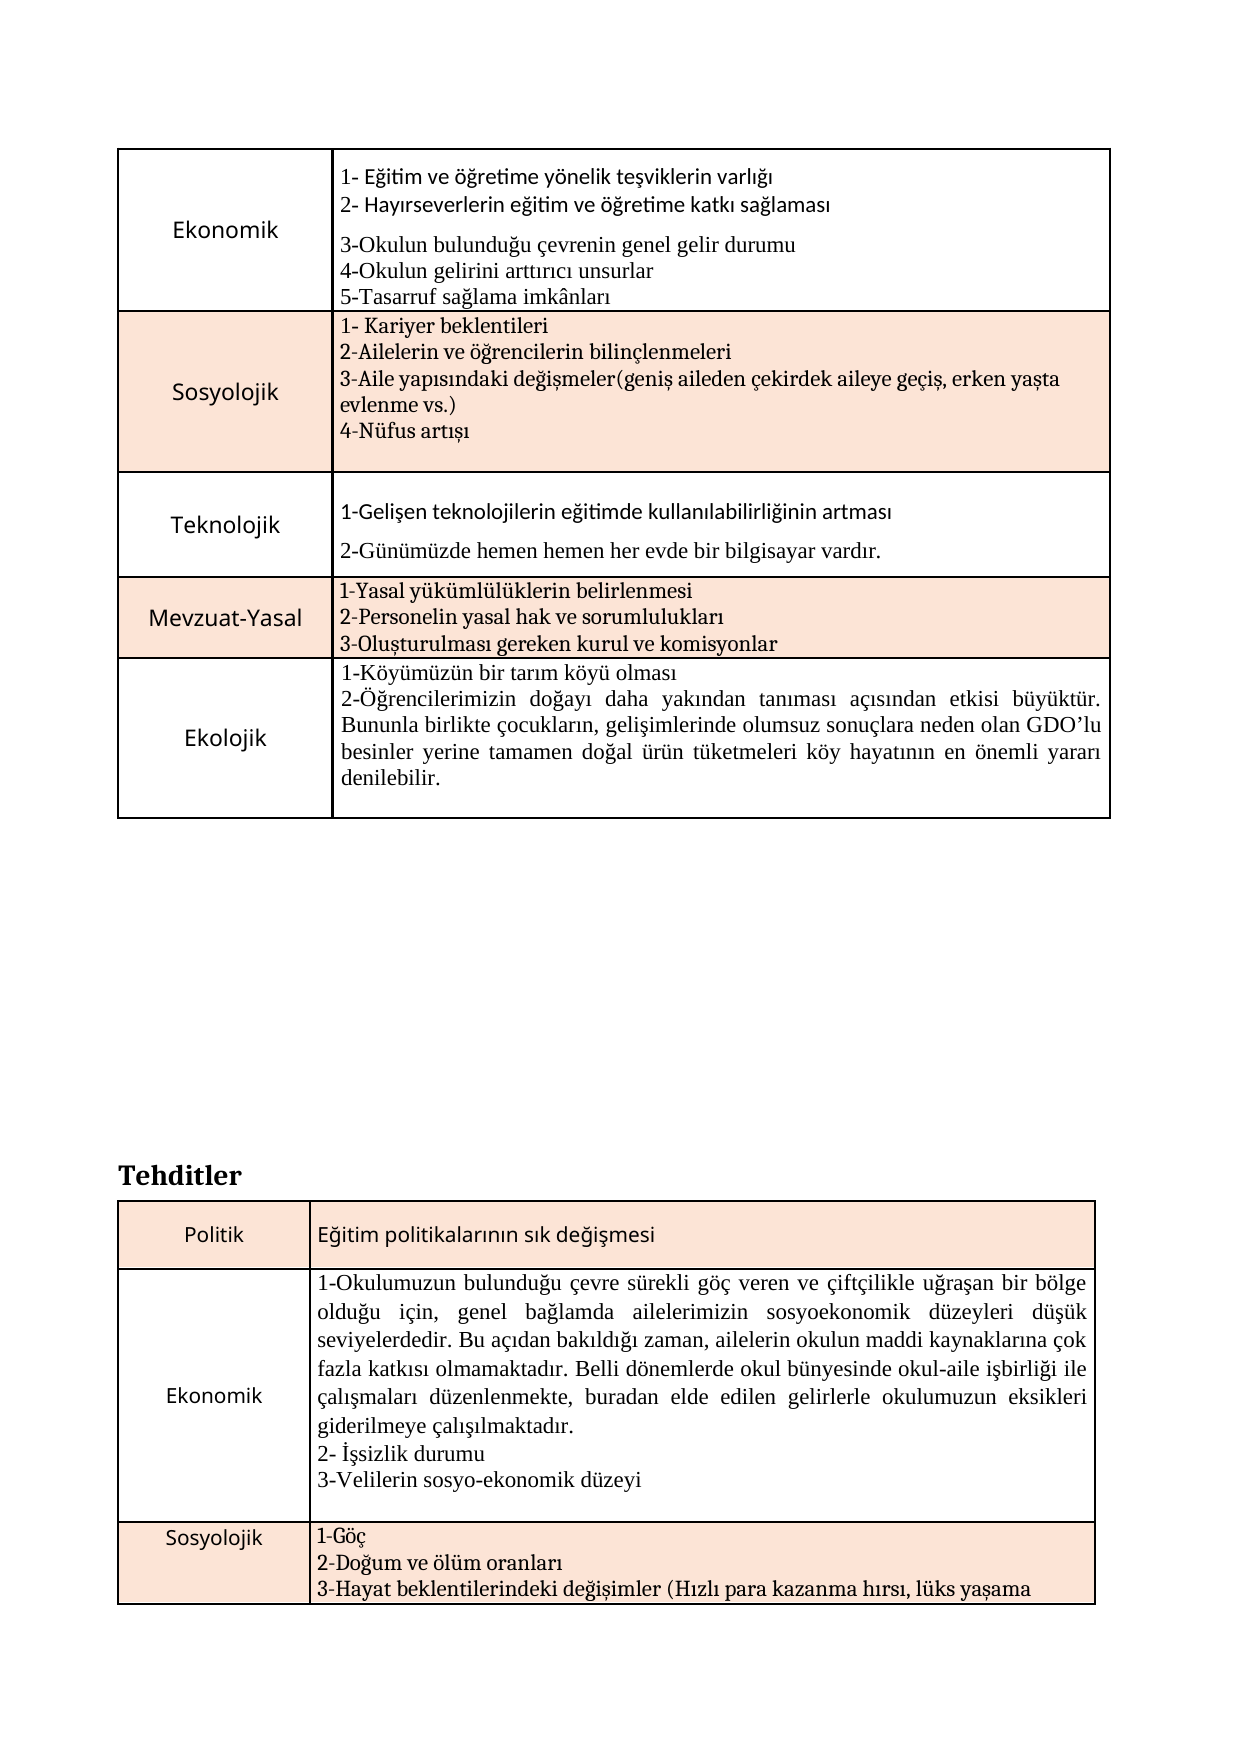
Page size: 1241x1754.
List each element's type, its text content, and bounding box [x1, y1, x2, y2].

table_header Eğitim politikalarının sık değişmesi [311, 1202, 1094, 1267]
table_cell 1-Köyümüzün bir tarım köyü olması 2-Öğrencilerimizin doğayı daha yakından tanıması açısından etkisi büyüktür. Bununla birlikte çocukların, gelişimlerinde olumsuz sonuçlara neden olan GDO’lu besinler yerine tamamen doğal ürün tüketmeleri köy hayatının en önemli yararı denilebilir. [334, 659, 1109, 817]
table_cell Sosyolojik [119, 312, 331, 471]
table_cell Ekonomik [119, 150, 331, 310]
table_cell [311, 1523, 1094, 1602]
table_cell 1-Okulumuzun bulunduğu çevre sürekli göç veren ve çiftçilikle uğraşan bir bölge olduğu için, genel bağlamda ailelerimizin sosyoekonomik düzeyleri düşük seviyelerdedir. Bu açıdan bakıldığı zaman, ailelerin okulun maddi kaynaklarına çok fazla katkısı olmamaktadır. Belli dönemlerde okul bünyesinde okul-aile işbirliği ile çalışmaları düzenlenmekte, buradan elde edilen gelirlerle okulumuzun eksikleri giderilmeye çalışılmaktadır. 2- İşsizlik durumu 3-Velilerin sosyo-ekonomik düzeyi [311, 1270, 1094, 1521]
table_cell Ekolojik [119, 659, 331, 817]
text Tehditler [118, 1159, 1093, 1193]
table_header Politik [119, 1202, 309, 1267]
table_cell 1- Kariyer beklentileri 2-Ailelerin ve öğrencilerin bilinçlenmeleri 3-Aile yapısındaki değişmeler(geniş aileden çekirdek aileye geçiş, erken yaşta evlenme vs.) 4-Nüfus artışı [334, 312, 1109, 471]
table_cell 1- Eğitim ve öğretime yönelik teşviklerin varlığı 2- Hayırseverlerin eğitim ve öğretime katkı sağlaması 3-Okulun bulunduğu çevrenin genel gelir durumu 4-Okulun gelirini arttırıcı unsurlar 5-Tasarruf sağlama imkânları [334, 150, 1109, 310]
table_cell Ekonomik [119, 1270, 309, 1521]
table_cell Mevzuat-Yasal [119, 578, 331, 657]
table_cell 1-Yasal yükümlülüklerin belirlenmesi 2-Personelin yasal hak ve sorumlulukları 3-Oluşturulması gereken kurul ve komisyonlar [334, 578, 1109, 657]
table_cell 1-Gelişen teknolojilerin eğitimde kullanılabilirliğinin artması 2-Günümüzde hemen hemen her evde bir bilgisayar vardır. [334, 473, 1109, 576]
table_cell Sosyolojik [119, 1523, 309, 1602]
table_cell Teknolojik [119, 473, 331, 576]
